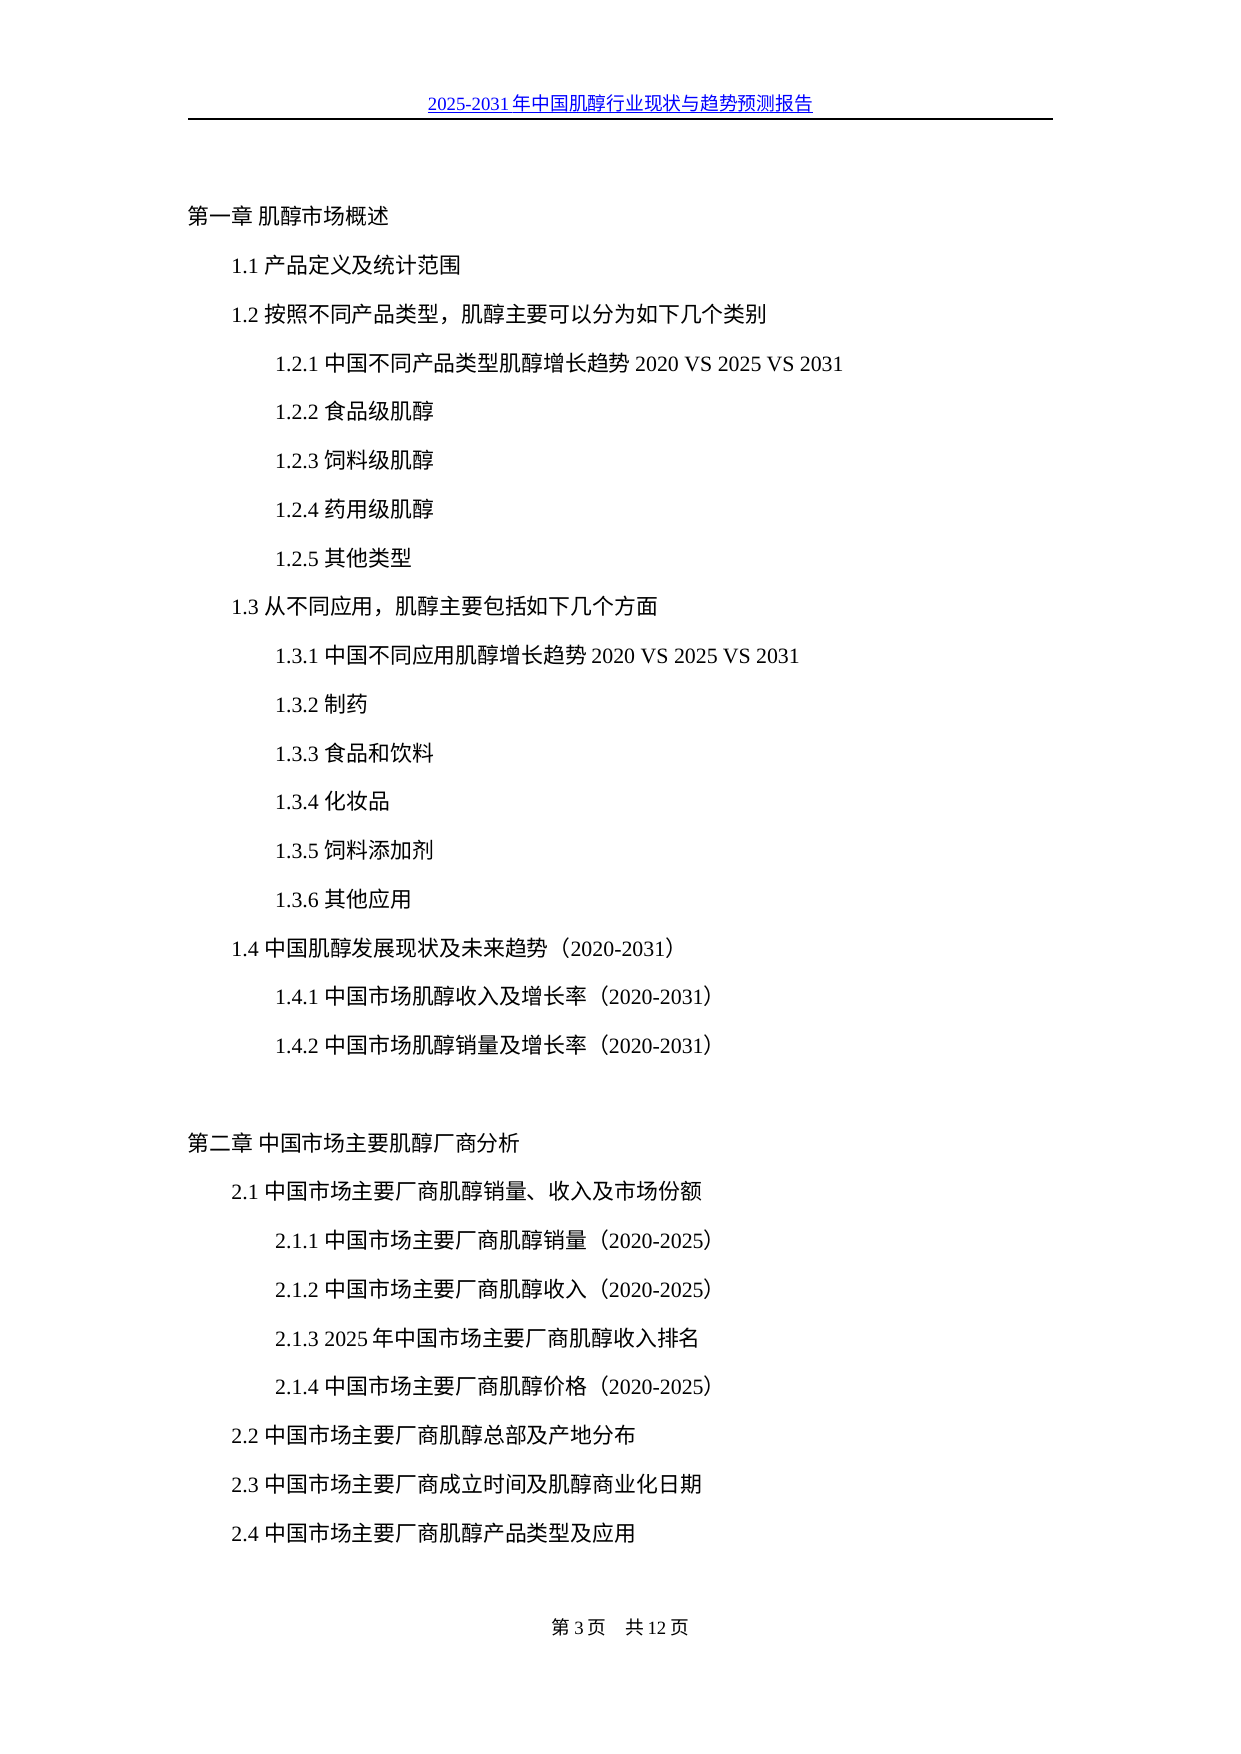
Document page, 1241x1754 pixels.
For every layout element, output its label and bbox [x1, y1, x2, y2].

text [187, 150, 1053, 1548]
